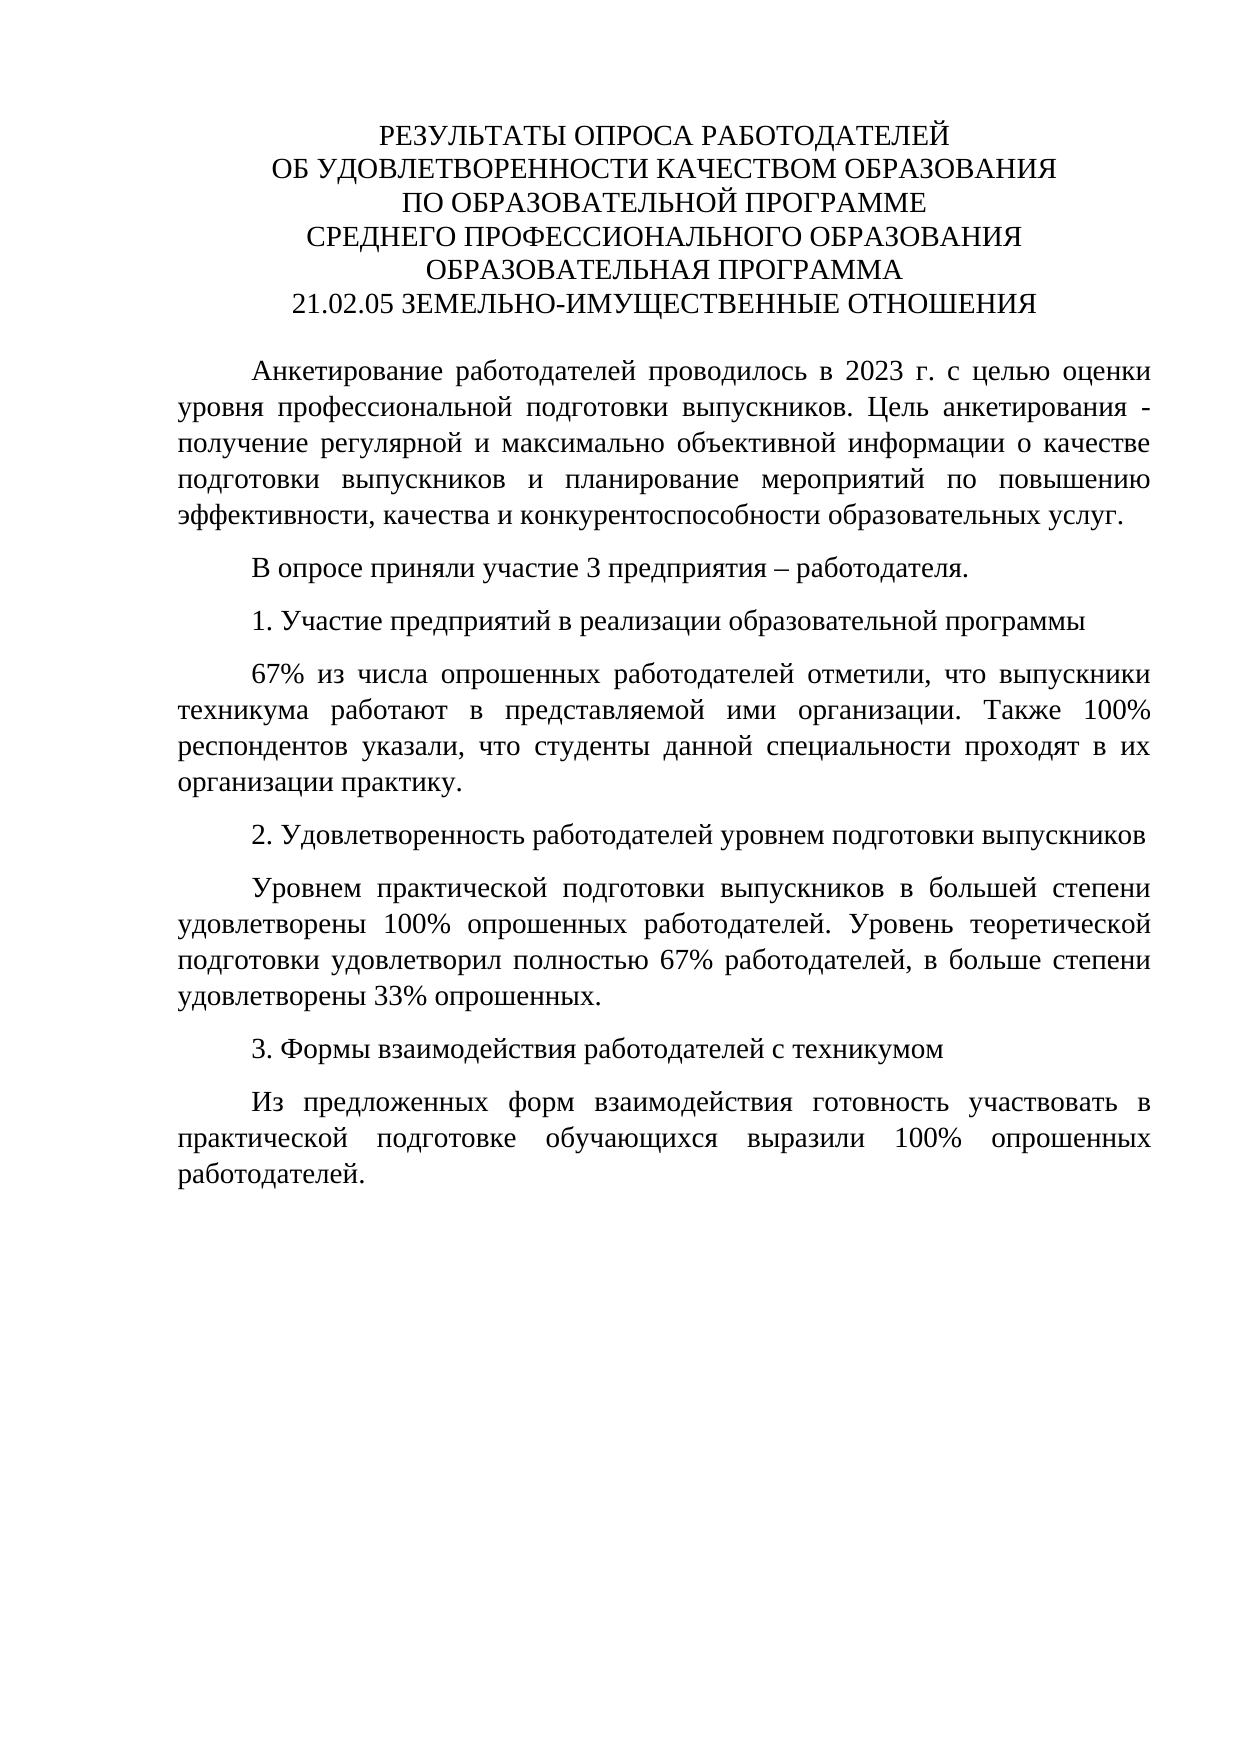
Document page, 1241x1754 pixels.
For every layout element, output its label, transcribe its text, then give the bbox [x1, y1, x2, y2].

text РЕЗУЛЬТАТЫ ОПРОСА РАБОТОДАТЕЛЕЙ [177, 118, 1152, 152]
text Из предложенных форм взаимодействия готовность участвовать в практической подготовке обучающихся выразили 100% опрошенных работодателей. [177, 1084, 1152, 1190]
text 67% из числа опрошенных работодателей отметили, что выпускники техникума работают в представляемой ими организации. Также 100% респондентов указали, что студенты данной специальности проходят в их организации практику. [177, 656, 1152, 798]
text ПО ОБРАЗОВАТЕЛЬНОЙ ПРОГРАММЕ СРЕДНЕГО ПРОФЕССИОНАЛЬНОГО ОБРАЗОВАНИЯ [177, 185, 1152, 252]
text Уровнем практической подготовки выпускников в большей степени удовлетворены 100% опрошенных работодателей. Уровень теоретической подготовки удовлетворил полностью 67% работодателей, в больше степени удовлетворены 33% опрошенных. [177, 870, 1152, 1012]
text 2. Удовлетворенность работодателей уровнем подготовки выпускников [177, 817, 1152, 851]
text 21.02.05 ЗЕМЕЛЬНО-ИМУЩЕСТВЕННЫЕ ОТНОШЕНИЯ [177, 286, 1152, 319]
text 1. Участие предприятий в реализации образовательной программы [177, 603, 1152, 637]
text ОБ УДОВЛЕТВОРЕННОСТИ КАЧЕСТВОМ ОБРАЗОВАНИЯ [177, 152, 1152, 185]
text В опросе приняли участие 3 предприятия – работодателя. [177, 550, 1152, 584]
text Анкетирование работодателей проводилось в 2023 г. с целью оценки уровня профессиональной подготовки выпускников. Цель анкетирования - получение регулярной и максимально объективной информации о качестве подготовки выпускников и планирование мероприятий по повышению эффективности, качества и конкурентоспособности образовательных услуг. [177, 353, 1152, 531]
text ОБРАЗОВАТЕЛЬНАЯ ПРОГРАММА [177, 252, 1152, 286]
text 3. Формы взаимодействия работодателей с техникумом [177, 1031, 1152, 1065]
